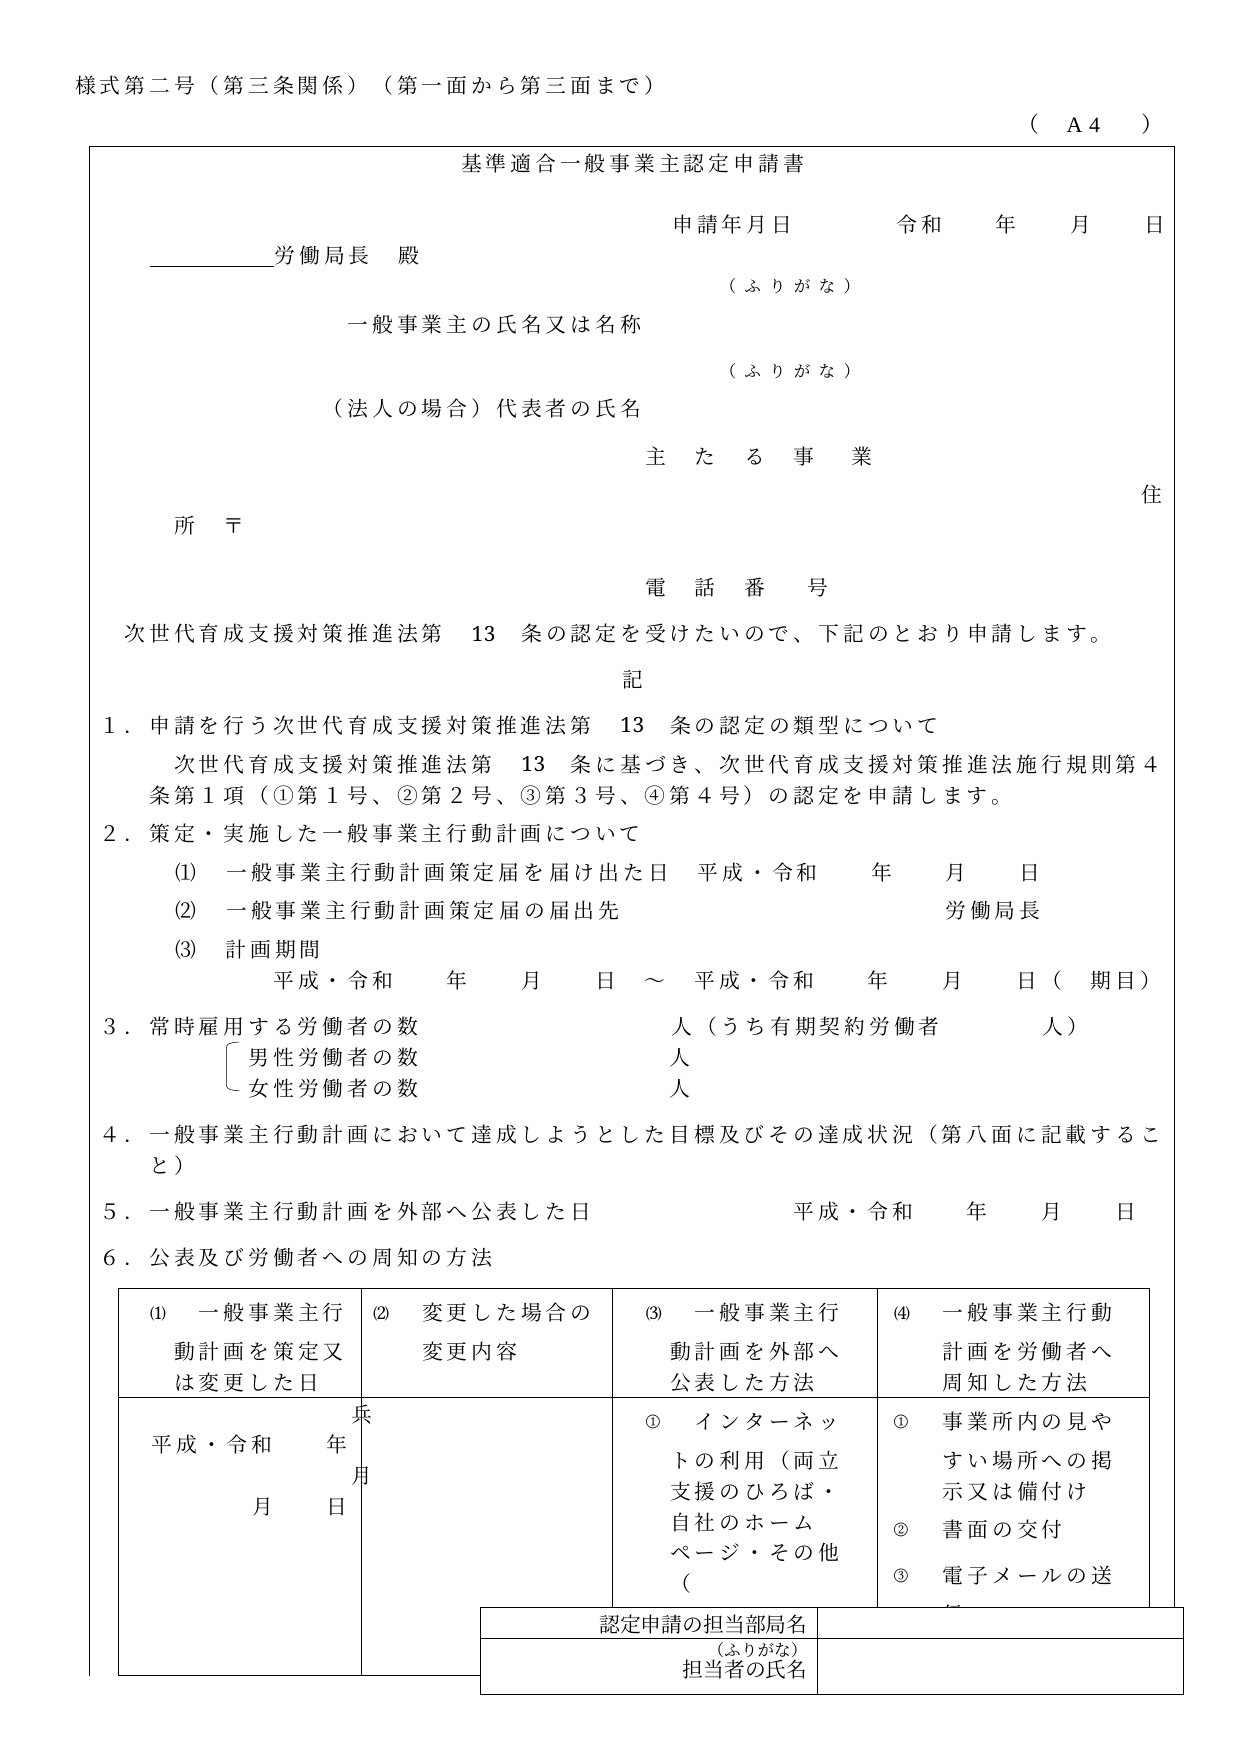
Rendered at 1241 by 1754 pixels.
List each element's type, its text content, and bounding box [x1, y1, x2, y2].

table_header 基準適合一般事業主認定申請書 申請年月日 令和 年 月 日 労働局長 殿 （ふりがな） 一般事業主の氏名又は名称 （ふりがな） （法人の場合）代表者の氏名 主たる事業 住所 〒 電話番号 次世代育成支援対策推進法第13条の認定を受けたいので、下記のとおり申請します。 [90, 147, 1174, 663]
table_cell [90, 663, 1174, 1676]
text （A 4） [75, 99, 1166, 146]
text 様式第二号（第三条関係）（第一面から第三面まで） [75, 69, 1166, 99]
